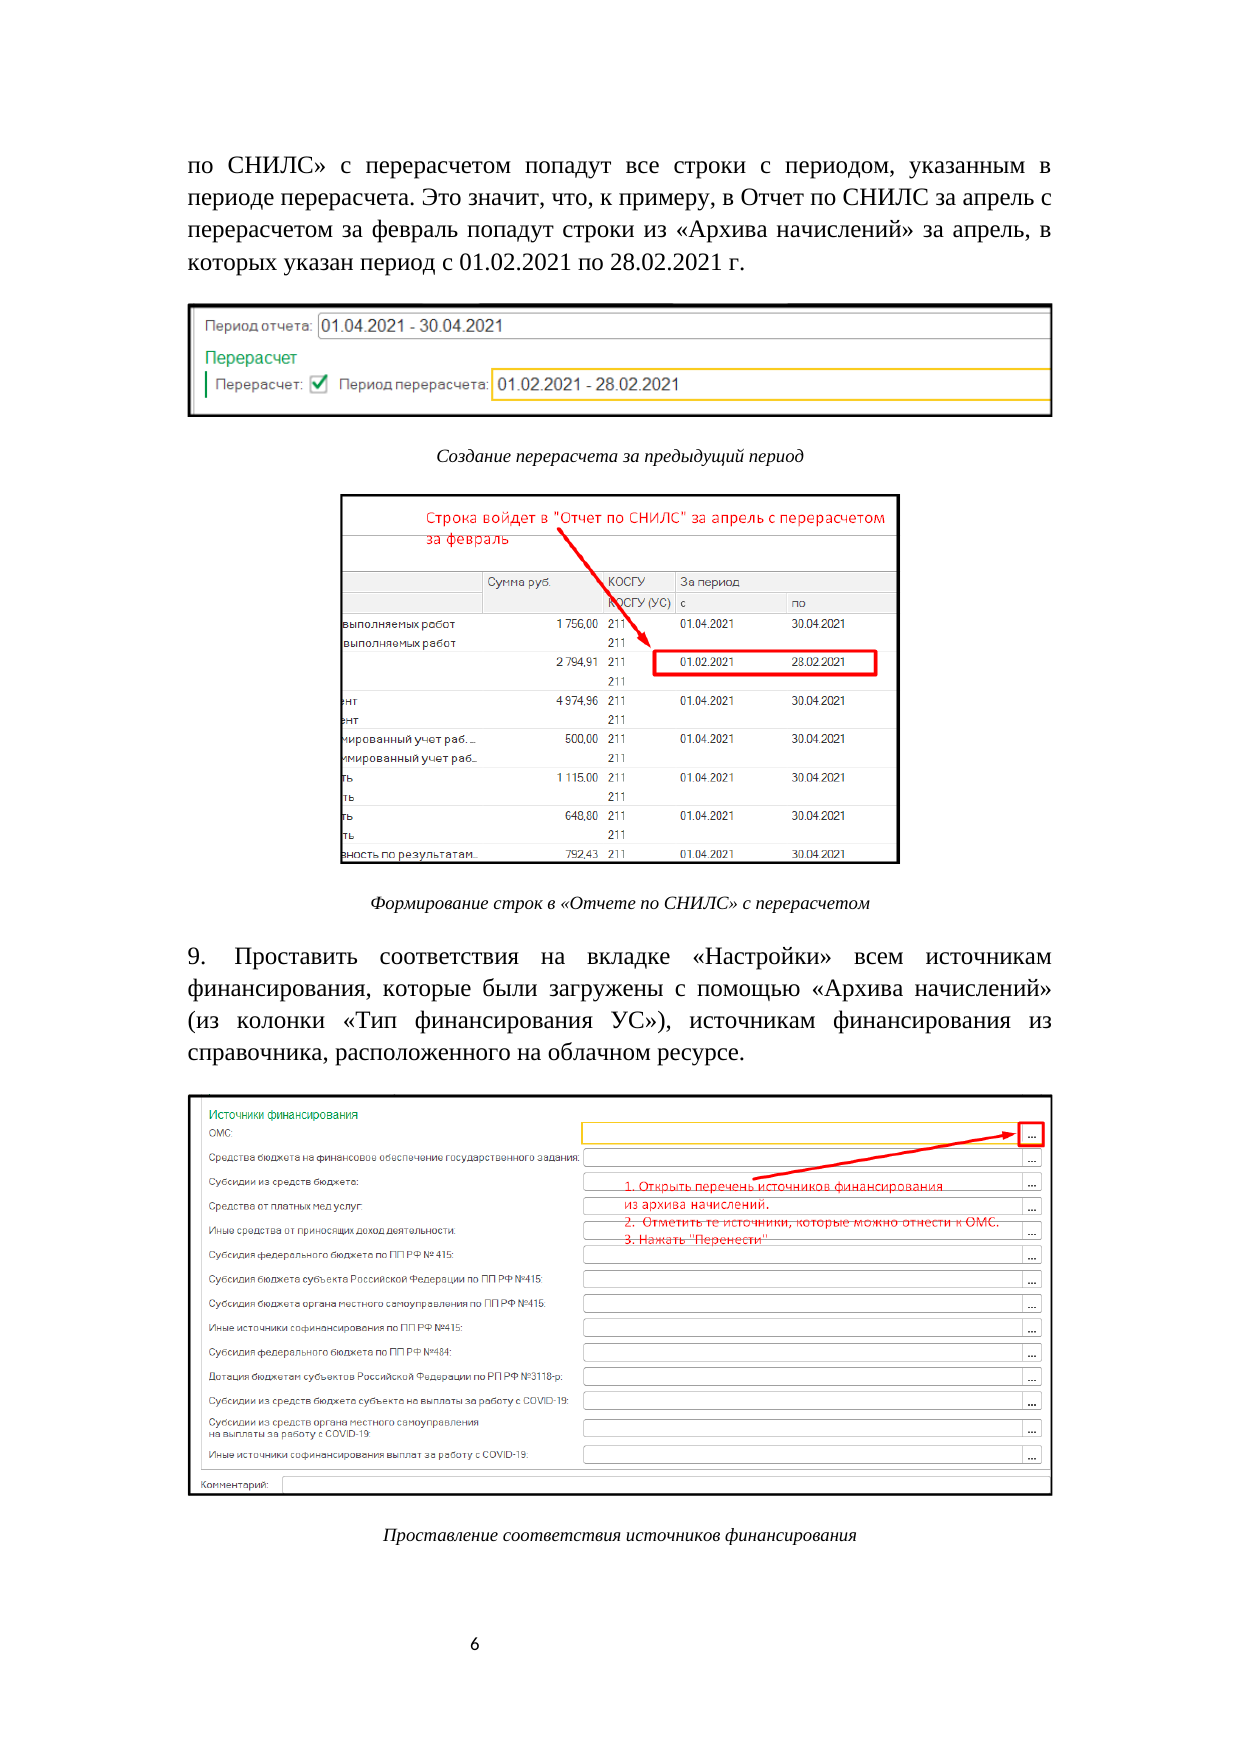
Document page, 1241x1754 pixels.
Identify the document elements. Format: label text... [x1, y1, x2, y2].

list Проставить соответствия на вкладке «Настройки» всем источникам финансирования, которые были загружены с помощью «Архива начислений» (из колонки «Тип финансирования УС»), источникам финансирования из справочника, расположенного на облачном ресурсе. [187, 941, 1053, 1066]
picture [187, 303, 1053, 417]
picture [187, 1094, 1053, 1496]
text Создание перерасчета за предыдущий период [187, 445, 1053, 467]
text Формирование строк в «Отчете по СНИЛС» с перерасчетом [187, 892, 1053, 913]
text Проставление соответствия источников финансирования [187, 1524, 1053, 1546]
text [187, 150, 1053, 275]
picture [340, 494, 901, 864]
